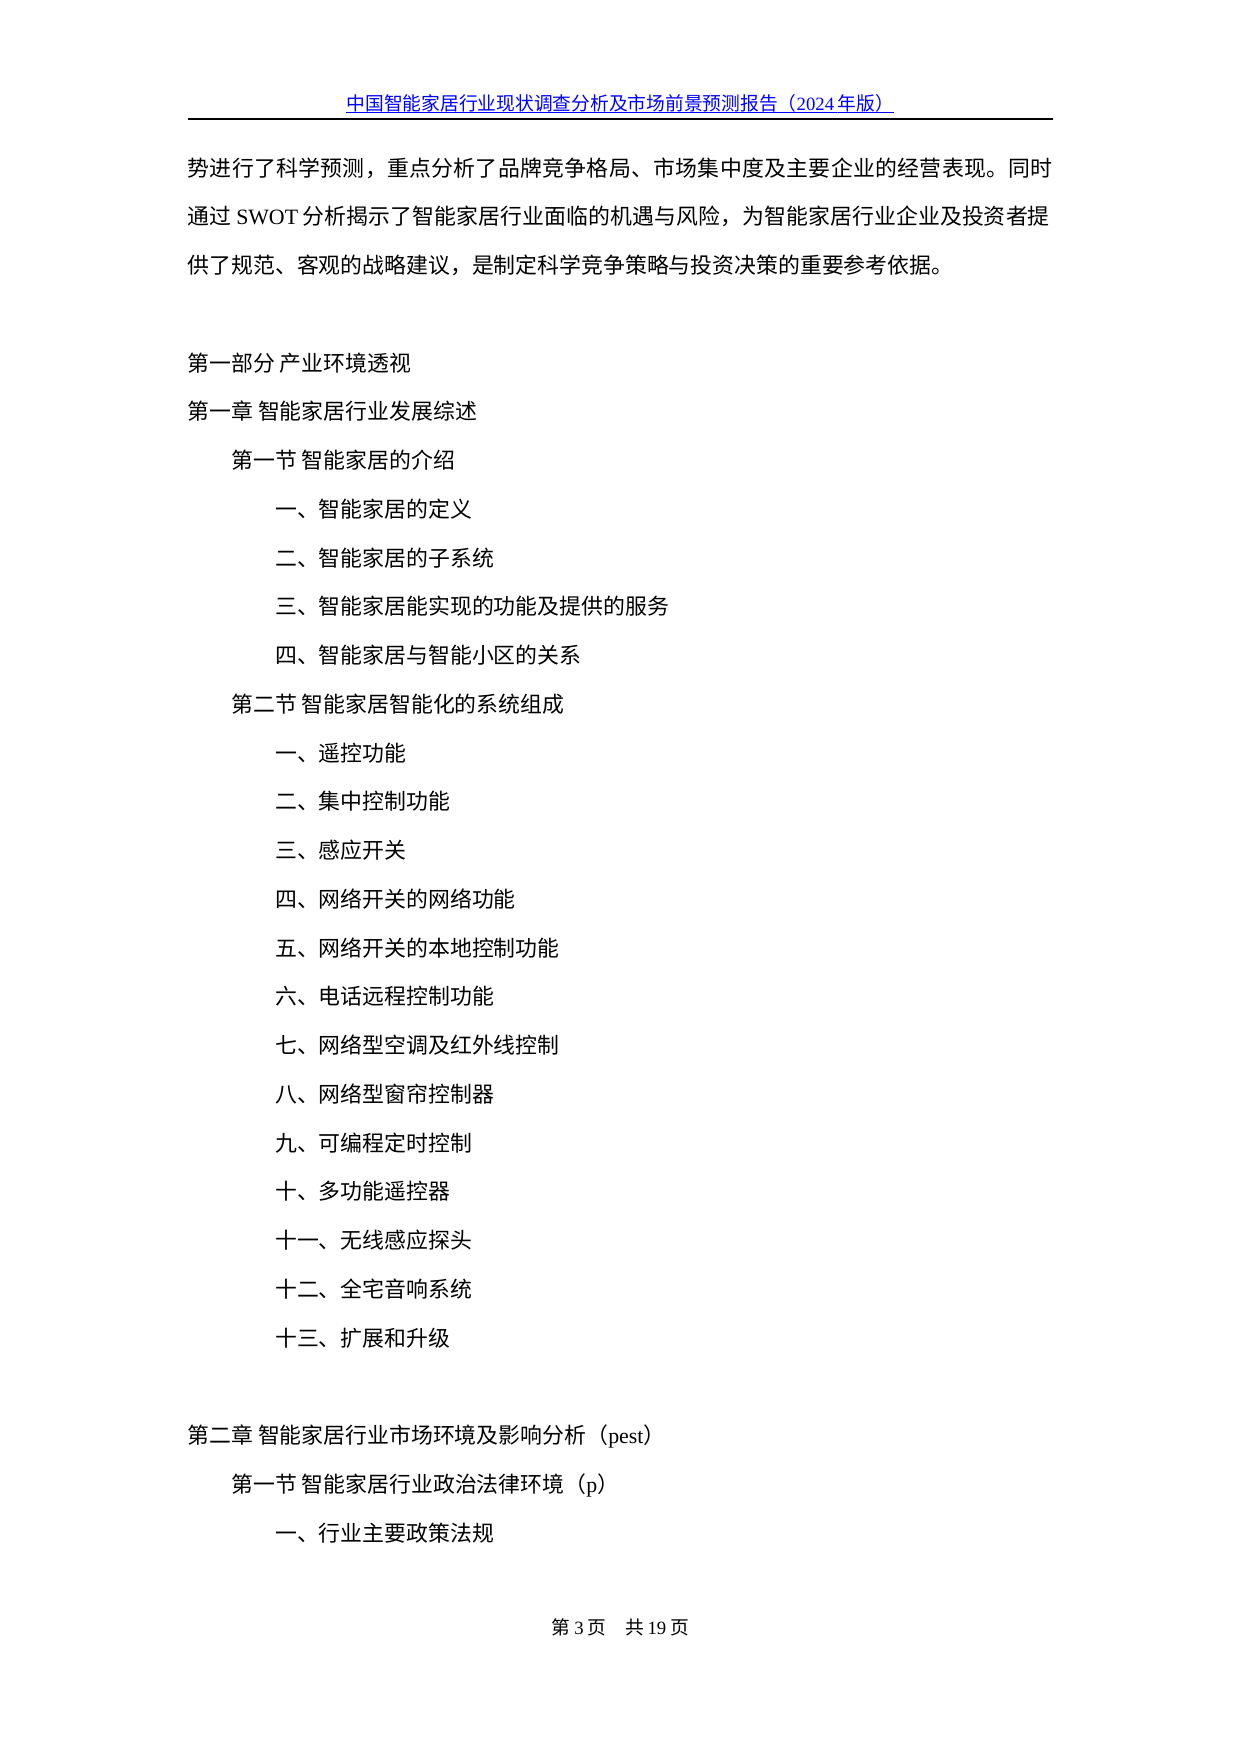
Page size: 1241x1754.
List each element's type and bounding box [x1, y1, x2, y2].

text [187, 150, 1053, 1548]
